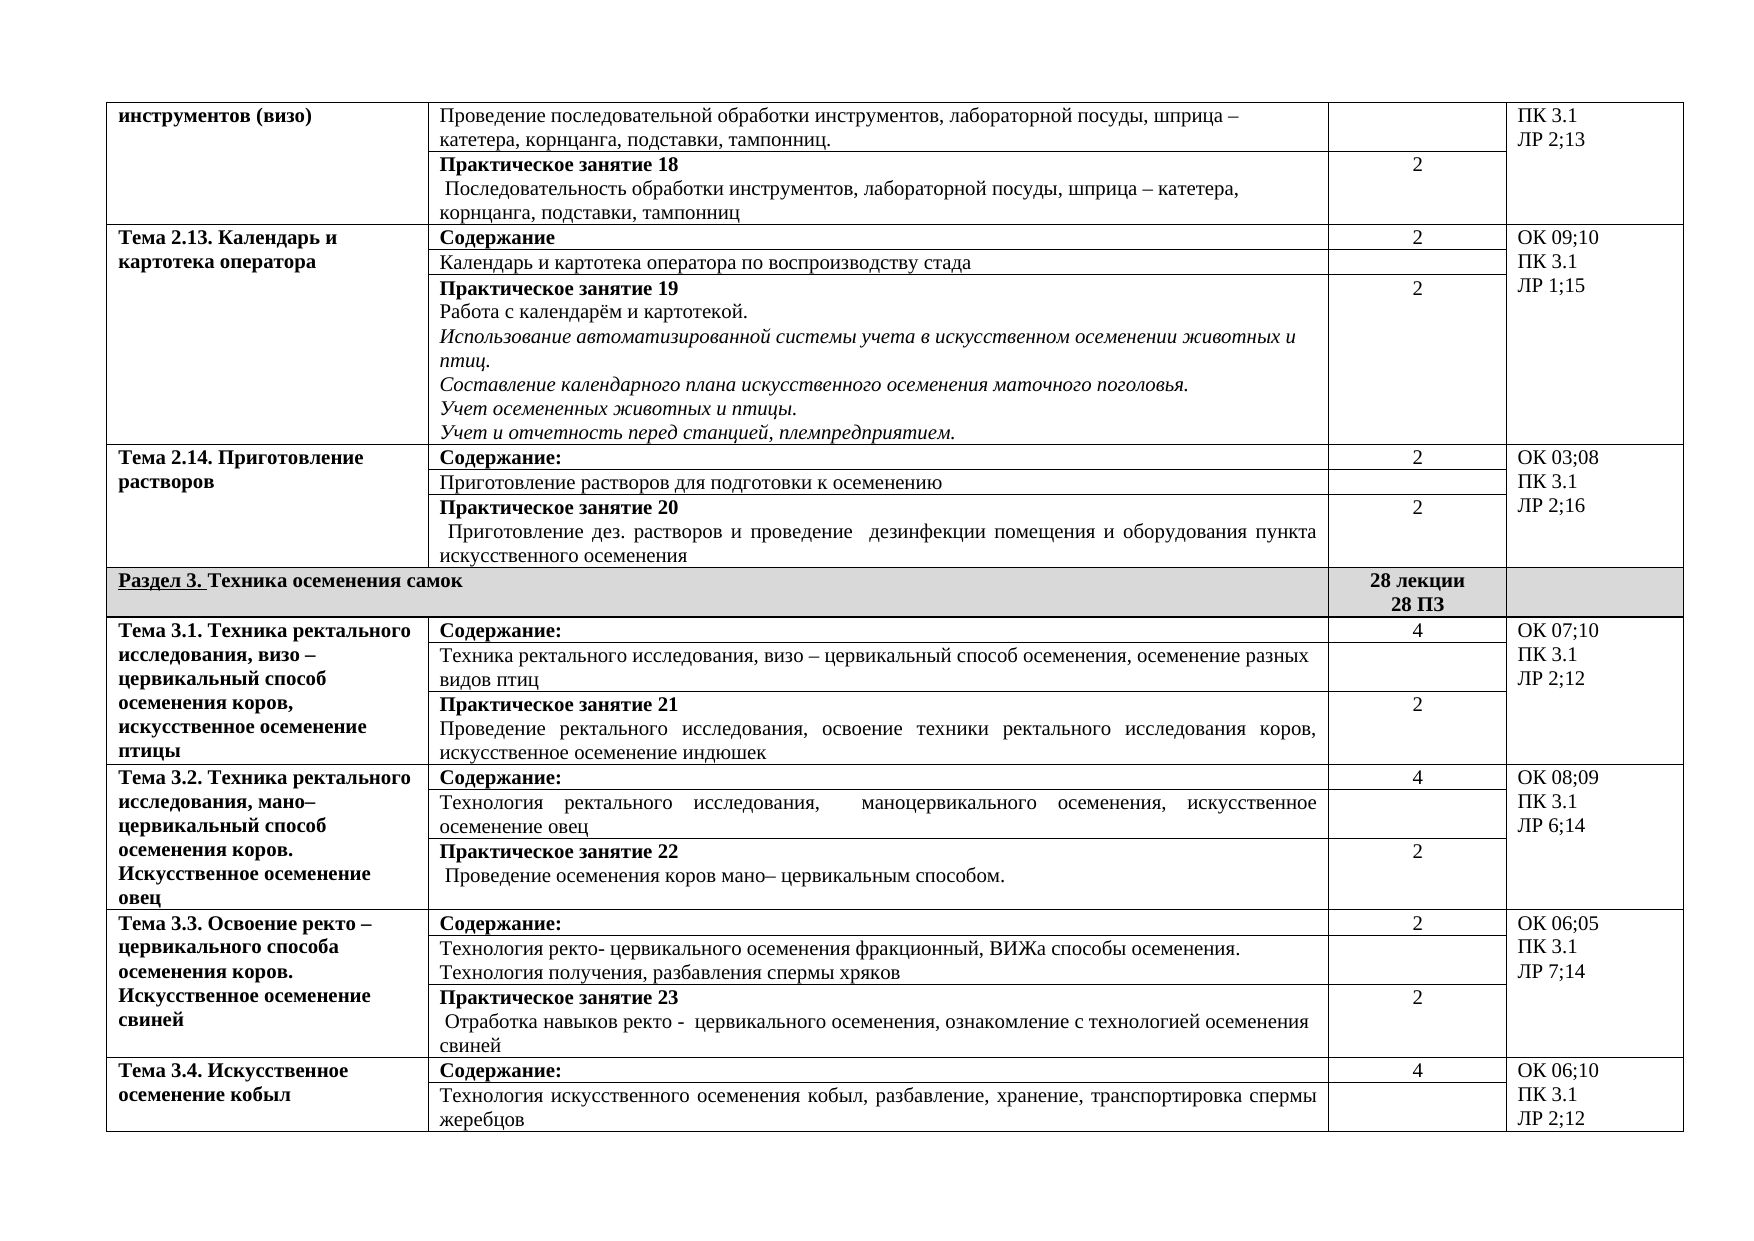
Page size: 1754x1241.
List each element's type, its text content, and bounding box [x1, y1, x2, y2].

table_cell Тема 3.2. Техника ректального исследования, мано– цервикальный способ осеменения коров. Искусственное осеменение овец [107, 765, 428, 909]
table_cell [1329, 470, 1506, 494]
table_cell [1329, 1083, 1506, 1131]
table_cell ОК 07;10 ПК 3.1 ЛР 2;12 [1507, 618, 1683, 764]
table_cell Практическое занятие 20 Приготовление дез. растворов и проведение дезинфекции помещения и оборудования пункта искусственного осеменения [429, 495, 1328, 567]
table_cell 2 [1329, 692, 1506, 764]
table_cell [1329, 103, 1506, 151]
table_cell 2 [1329, 839, 1506, 909]
table_cell 28 лекции 28 ПЗ [1329, 568, 1506, 616]
table_cell 2 [1329, 445, 1506, 469]
table_cell Тема 3.1. Техника ректального исследования, визо – цервикальный способ осеменения коров, искусственное осеменение птицы [107, 618, 428, 764]
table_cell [107, 103, 428, 224]
table_cell ОК 09;10 ПК 3.1 ЛР 1;15 [1507, 225, 1683, 444]
table_cell [1329, 643, 1506, 691]
table_cell Содержание: [429, 445, 1328, 469]
table_cell ОК 06;05 ПК 3.1 ЛР 7;14 [1507, 910, 1683, 1057]
table_cell 2 [1329, 225, 1506, 249]
table_cell [1329, 250, 1506, 274]
table_cell Практическое занятие 21 Проведение ректального исследования, освоение техники ректального исследования коров, искусственное осеменение индюшек [429, 692, 1328, 764]
table_cell Тема 2.14. Приготовление растворов [107, 445, 428, 567]
table_cell Практическое занятие 18 Последовательность обработки инструментов, лабораторной посуды, шприца – катетера, корнцанга, подставки, тампонниц [429, 152, 1328, 224]
table_cell Содержание: [429, 765, 1328, 789]
table_cell 2 [1329, 495, 1506, 567]
table_cell 2 [1329, 152, 1506, 224]
table_cell Практическое занятие 19 Работа с календарём и картотекой. Использование автоматизированной системы учета в искусственном осеменении животных и птиц. Составление календарного плана искусственного осеменения маточного поголовья. Учет осемененных животных и птицы. Учет и отчетность перед станцией, племпредприятием. [429, 275, 1328, 444]
table_cell Содержание: [429, 910, 1328, 934]
table_cell Приготовление растворов для подготовки к осеменению [429, 470, 1328, 494]
table_cell 2 [1329, 275, 1506, 444]
table_cell Технология ректального исследования, маноцервикального осеменения, искусственное осеменение овец [429, 790, 1328, 838]
table_cell [1329, 790, 1506, 838]
table_cell Календарь и картотека оператора по воспроизводству стада [429, 250, 1328, 274]
table_cell [1329, 936, 1506, 984]
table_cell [1507, 103, 1683, 224]
table_cell Тема 3.3. Освоение ректо – цервикального способа осеменения коров. Искусственное осеменение свиней [107, 910, 428, 1057]
table_cell Технология ректо- цервикального осеменения фракционный, ВИЖа способы осеменения. Технология получения, разбавления спермы хряков [429, 936, 1328, 984]
table_cell ОК 06;10 ПК 3.1 ЛР 2;12 [1507, 1058, 1683, 1131]
table_cell Содержание: [429, 1058, 1328, 1082]
table_cell 2 [1329, 910, 1506, 934]
table_cell Техника ректального исследования, визо – цервикальный способ осеменения, осеменение разных видов птиц [429, 643, 1328, 691]
table_cell Проведение последовательной обработки инструментов, лабораторной посуды, шприца – катетера, корнцанга, подставки, тампонниц. [429, 103, 1328, 151]
table_cell Раздел 3. Техника осеменения самок [107, 568, 1328, 616]
table_cell 4 [1329, 1058, 1506, 1082]
table_cell 4 [1329, 765, 1506, 789]
table_cell Технология искусственного осеменения кобыл, разбавление, хранение, транспортировка спермы жеребцов [429, 1083, 1328, 1131]
table_cell 2 [1329, 985, 1506, 1057]
table_cell [1507, 568, 1683, 616]
table_cell ОК 03;08 ПК 3.1 ЛР 2;16 [1507, 445, 1683, 567]
table_cell Практическое занятие 22 Проведение осеменения коров мано– цервикальным способом. [429, 839, 1328, 909]
table_cell 4 [1329, 618, 1506, 642]
table_cell Тема 3.4. Искусственное осеменение кобыл [107, 1058, 428, 1131]
table_cell Содержание [429, 225, 1328, 249]
table_cell ОК 08;09 ПК 3.1 ЛР 6;14 [1507, 765, 1683, 909]
table_cell Практическое занятие 23 Отработка навыков ректо - цервикального осеменения, ознакомление с технологией осеменения свиней [429, 985, 1328, 1057]
table_cell Содержание: [429, 618, 1328, 642]
table_cell Тема 2.13. Календарь и картотека оператора [107, 225, 428, 444]
